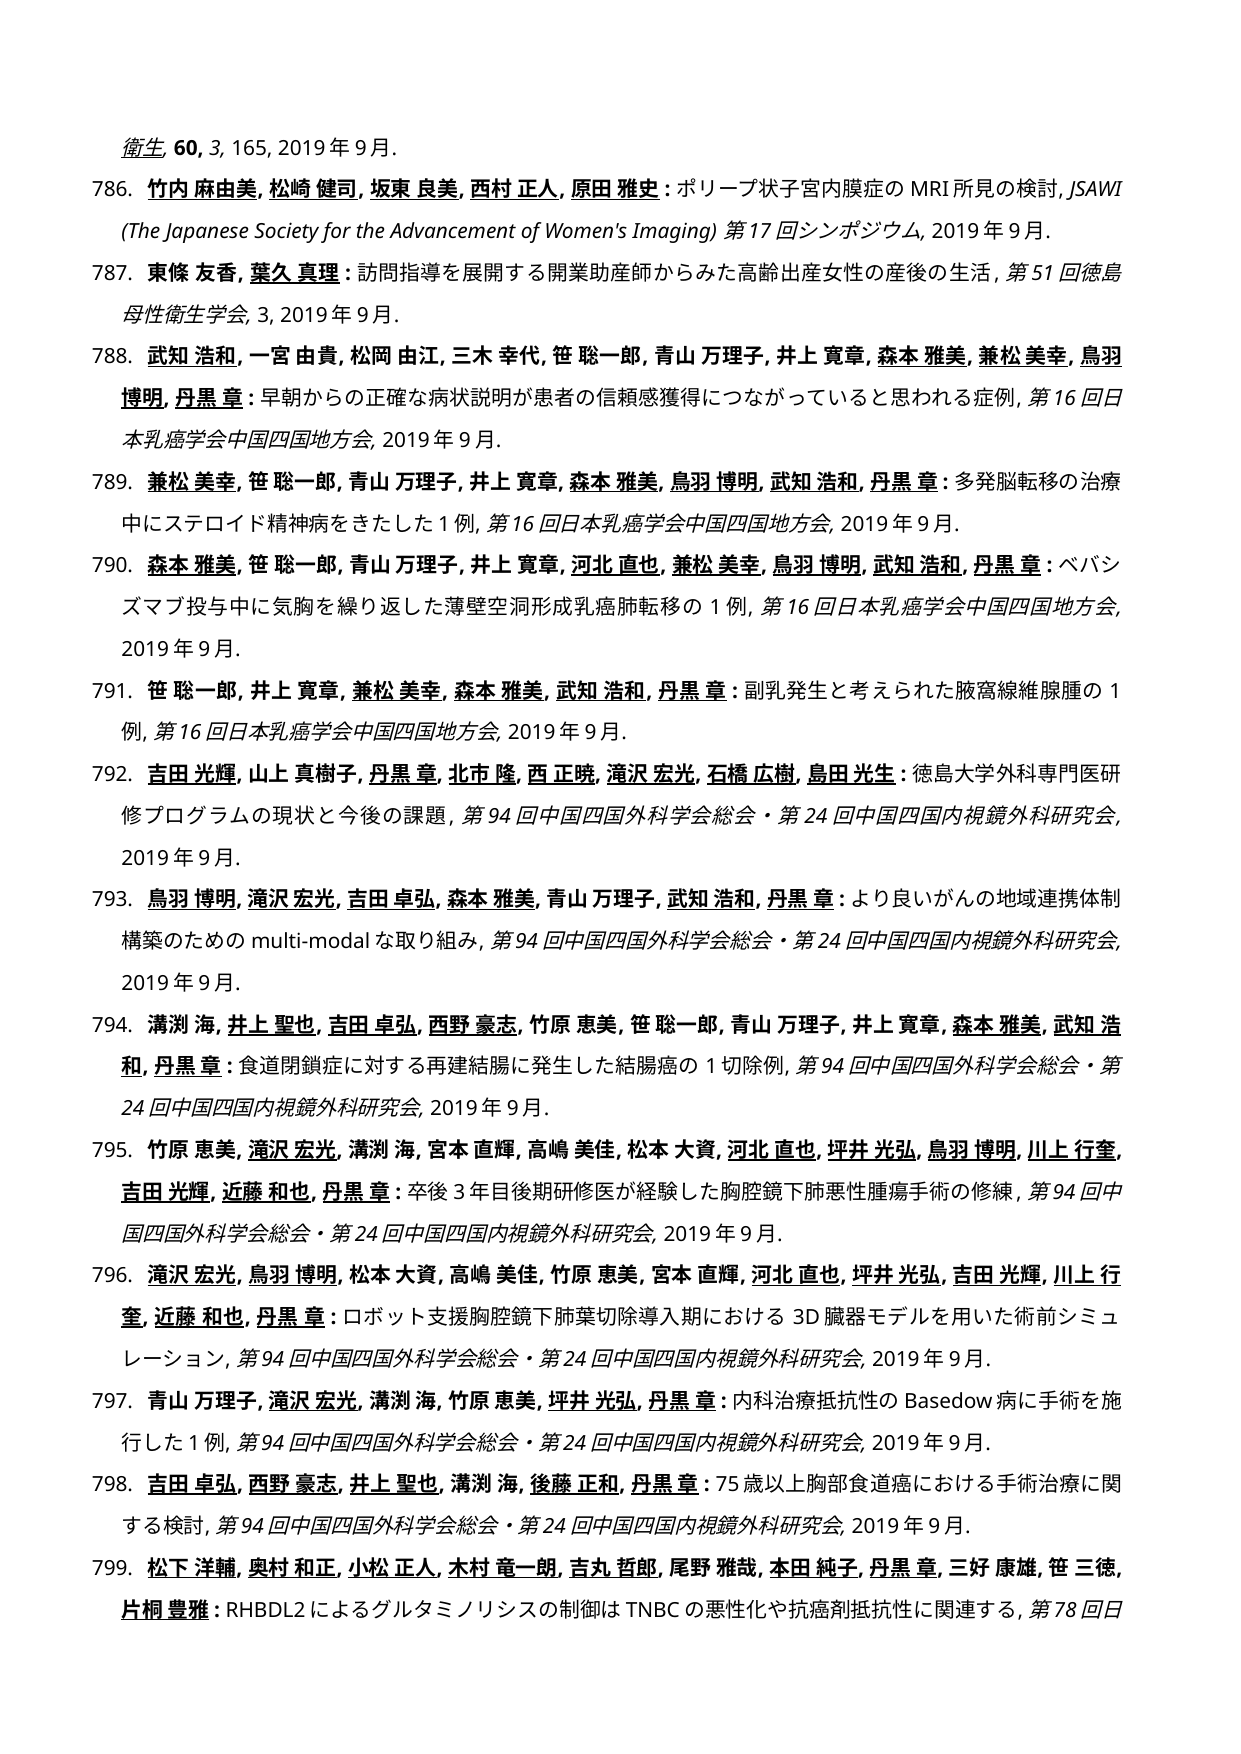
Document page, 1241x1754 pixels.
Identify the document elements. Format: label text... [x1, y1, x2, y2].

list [92, 1545, 1122, 1629]
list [92, 125, 1122, 167]
list 溝渕 海, 井上 聖也, 吉田 卓弘, 西野 豪志, 竹原 恵美, 笹 聡一郎, 青山 万理子, 井上 寛章, 森本 雅美, 武知 浩和, 丹黒 章 : 食道閉鎖症に対する再建結腸に発生した結腸癌の1切除例, 第94回中国四国外科学会総会・第24回中国四国内視鏡外科研究会, 2019年9月. [92, 1002, 1122, 1128]
list 竹原 恵美, 滝沢 宏光, 溝渕 海, 宮本 直輝, 高嶋 美佳, 松本 大資, 河北 直也, 坪井 光弘, 鳥羽 博明, 川上 行奎, 吉田 光輝, 近藤 和也, 丹黒 章 : 卒後3年目後期研修医が経験した胸腔鏡下肺悪性腫瘍手術の修練, 第94回中国四国外科学会総会・第24回中国四国内視鏡外科研究会, 2019年9月. [92, 1128, 1122, 1253]
list 青山 万理子, 滝沢 宏光, 溝渕 海, 竹原 恵美, 坪井 光弘, 丹黒 章 : 内科治療抵抗性のBasedow病に手術を施行した1例, 第94回中国四国外科学会総会・第24回中国四国内視鏡外科研究会, 2019年9月. [92, 1378, 1122, 1462]
list 東條 友香, 葉久 真理 : 訪問指導を展開する開業助産師からみた高齢出産女性の産後の生活, 第51回徳島母性衛生学会, 3, 2019年9月. [92, 250, 1122, 334]
list 吉田 卓弘, 西野 豪志, 井上 聖也, 溝渕 海, 後藤 正和, 丹黒 章 : 75歳以上胸部食道癌における手術治療に関する検討, 第94回中国四国外科学会総会・第24回中国四国内視鏡外科研究会, 2019年9月. [92, 1462, 1122, 1545]
list 吉田 光輝, 山上 真樹子, 丹黒 章, 北市 隆, 西 正暁, 滝沢 宏光, 石橋 広樹, 島田 光生 : 徳島大学外科専門医研修プログラムの現状と今後の課題, 第94回中国四国外科学会総会・第24回中国四国内視鏡外科研究会, 2019年9月. [92, 752, 1122, 877]
list 鳥羽 博明, 滝沢 宏光, 吉田 卓弘, 森本 雅美, 青山 万理子, 武知 浩和, 丹黒 章 : より良いがんの地域連携体制構築のためのmulti-modalな取り組み, 第94回中国四国外科学会総会・第24回中国四国内視鏡外科研究会, 2019年9月. [92, 877, 1122, 1002]
list 竹内 麻由美, 松崎 健司, 坂東 良美, 西村 正人, 原田 雅史 : ポリープ状子宮内膜症のMRI所見の検討, JSAWI (The Japanese Society for the Advancement of Women's Imaging) 第17回シンポジウム, 2019年9月. [92, 167, 1122, 250]
list 兼松 美幸, 笹 聡一郎, 青山 万理子, 井上 寛章, 森本 雅美, 鳥羽 博明, 武知 浩和, 丹黒 章 : 多発脳転移の治療中にステロイド精神病をきたした1例, 第16回日本乳癌学会中国四国地方会, 2019年9月. [92, 459, 1122, 543]
list 笹 聡一郎, 井上 寛章, 兼松 美幸, 森本 雅美, 武知 浩和, 丹黒 章 : 副乳発生と考えられた腋窩線維腺腫の1例, 第16回日本乳癌学会中国四国地方会, 2019年9月. [92, 668, 1122, 752]
list 滝沢 宏光, 鳥羽 博明, 松本 大資, 高嶋 美佳, 竹原 恵美, 宮本 直輝, 河北 直也, 坪井 光弘, 吉田 光輝, 川上 行奎, 近藤 和也, 丹黒 章 : ロボット支援胸腔鏡下肺葉切除導入期における3D臓器モデルを用いた術前シミュレーション, 第94回中国四国外科学会総会・第24回中国四国内視鏡外科研究会, 2019年9月. [92, 1253, 1122, 1378]
list 武知 浩和, 一宮 由貴, 松岡 由江, 三木 幸代, 笹 聡一郎, 青山 万理子, 井上 寛章, 森本 雅美, 兼松 美幸, 鳥羽 博明, 丹黒 章 : 早朝からの正確な病状説明が患者の信頼感獲得につながっていると思われる症例, 第16回日本乳癌学会中国四国地方会, 2019年9月. [92, 334, 1122, 459]
list 森本 雅美, 笹 聡一郎, 青山 万理子, 井上 寛章, 河北 直也, 兼松 美幸, 鳥羽 博明, 武知 浩和, 丹黒 章 : ベバシズマブ投与中に気胸を繰り返した薄壁空洞形成乳癌肺転移の1例, 第16回日本乳癌学会中国四国地方会, 2019年9月. [92, 543, 1122, 668]
